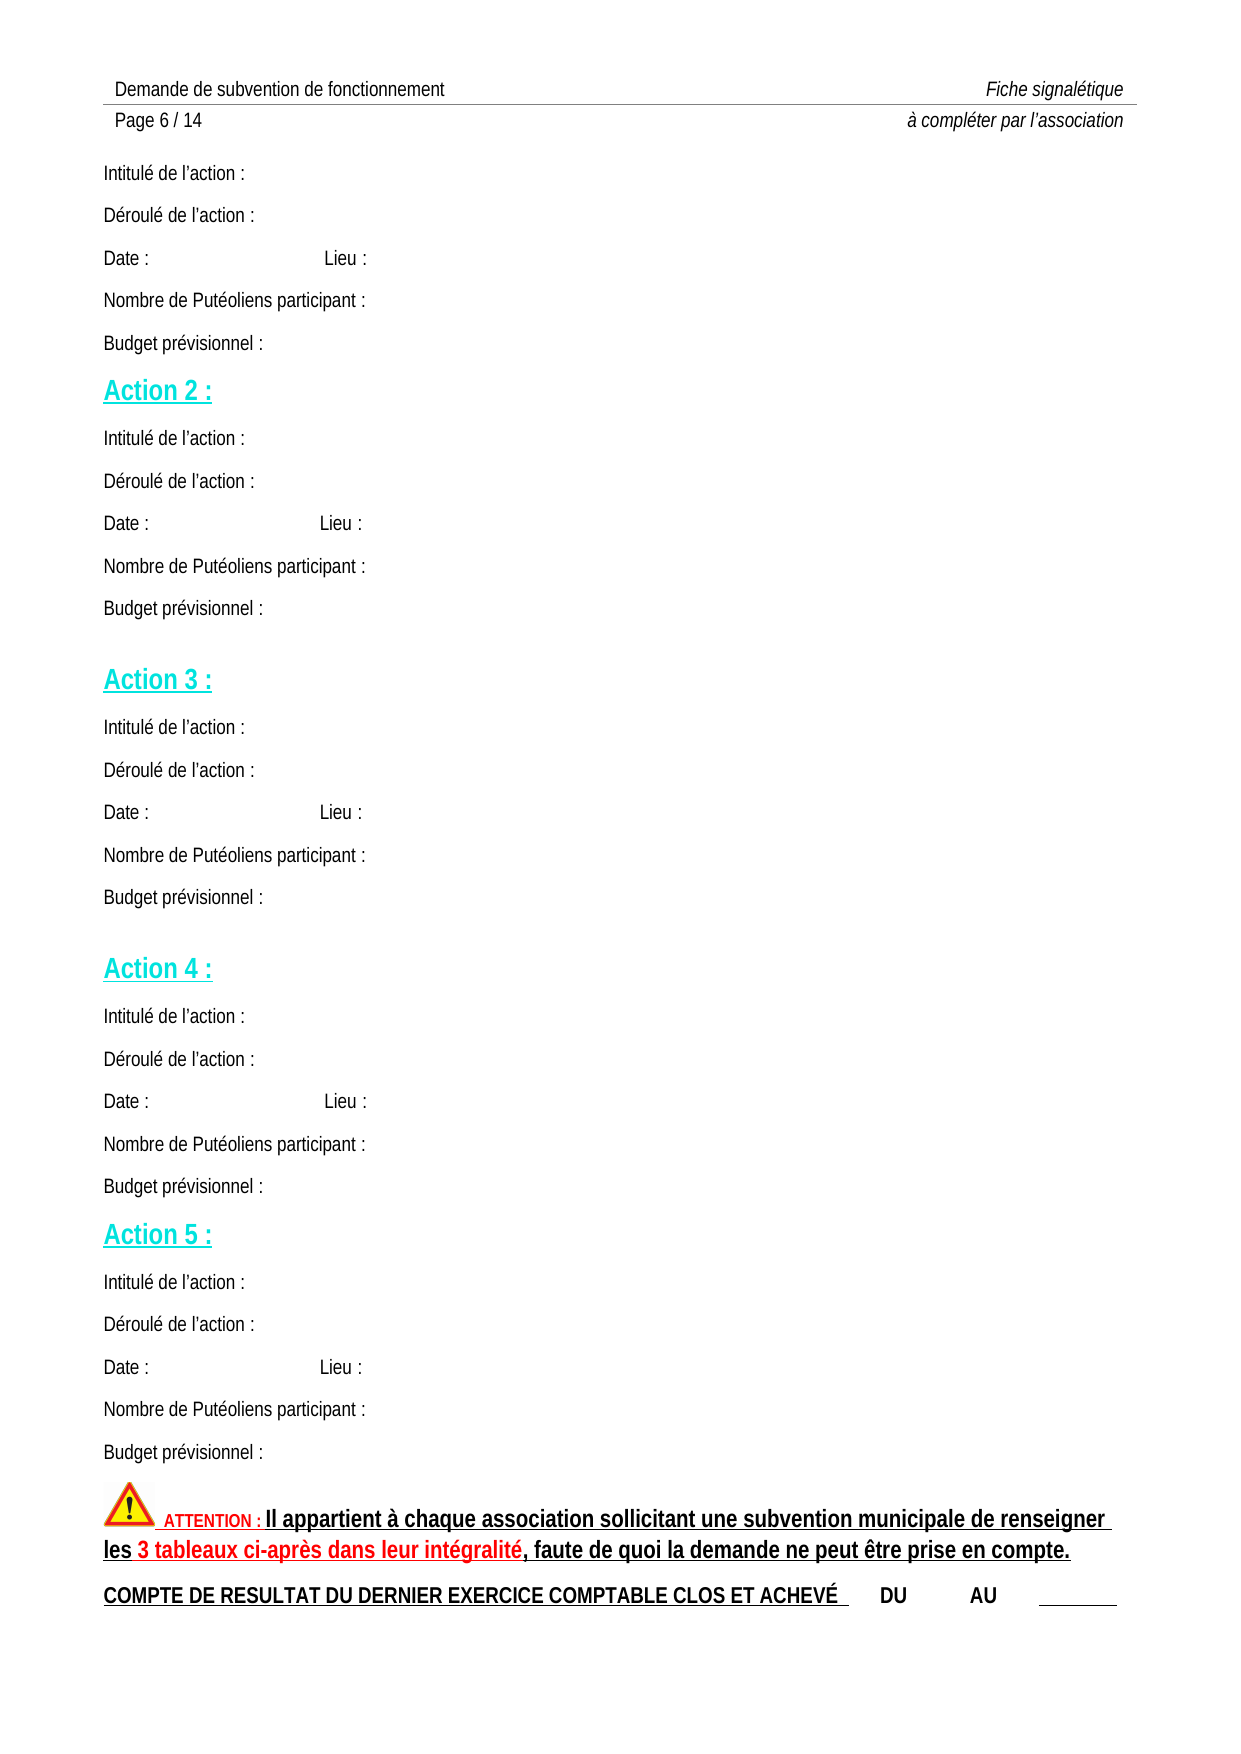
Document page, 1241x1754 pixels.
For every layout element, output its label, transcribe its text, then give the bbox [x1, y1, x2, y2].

text Action 3 : [103, 662, 1122, 696]
text Déroulé de l’action : [103, 1047, 1122, 1071]
text Date : Lieu : [103, 800, 1122, 824]
text Déroulé de l’action : [103, 758, 1122, 782]
text Nombre de Putéoliens participant : [103, 288, 1122, 312]
text Date : Lieu : [103, 511, 1122, 535]
text Déroulé de l’action : [103, 203, 1122, 227]
picture [103, 1482, 156, 1527]
text Intitulé de l’action : [103, 426, 1122, 450]
text Date : Lieu : [103, 246, 1122, 270]
text Déroulé de l’action : [103, 1312, 1122, 1336]
text Action 2 : [103, 373, 1122, 407]
text Intitulé de l’action : [103, 1004, 1122, 1028]
text COMPTE DE RESULTAT DU DERNIER EXERCICE COMPTABLE CLOS ET ACHEVÉ du au [103, 1582, 1122, 1608]
text Intitulé de l’action : [103, 161, 1122, 185]
text Nombre de Putéoliens participant : [103, 1132, 1122, 1156]
text Intitulé de l’action : [103, 1269, 1122, 1293]
text Intitulé de l’action : [103, 715, 1122, 739]
text Nombre de Putéoliens participant : [103, 1397, 1122, 1421]
text Budget prévisionnel : [103, 1174, 1122, 1198]
text Budget prévisionnel : [103, 1439, 1122, 1463]
text Budget prévisionnel : [103, 885, 1122, 909]
text Action 4 : [103, 952, 1122, 985]
text Nombre de Putéoliens participant : [103, 553, 1122, 577]
text Date : Lieu : [103, 1354, 1122, 1378]
text Budget prévisionnel : [103, 331, 1122, 355]
text Budget prévisionnel : [103, 596, 1122, 620]
text Action 5 : [103, 1217, 1122, 1250]
text ATTENTION : Il appartient à chaque association sollicitant une subvention municipale de renseigner les 3 tableaux ci-après dans leur intégralité, faute de quoi la demande ne peut être prise en compte. [103, 1482, 1122, 1563]
text Déroulé de l’action : [103, 468, 1122, 492]
text Nombre de Putéoliens participant : [103, 843, 1122, 867]
text Date : Lieu : [103, 1089, 1122, 1113]
